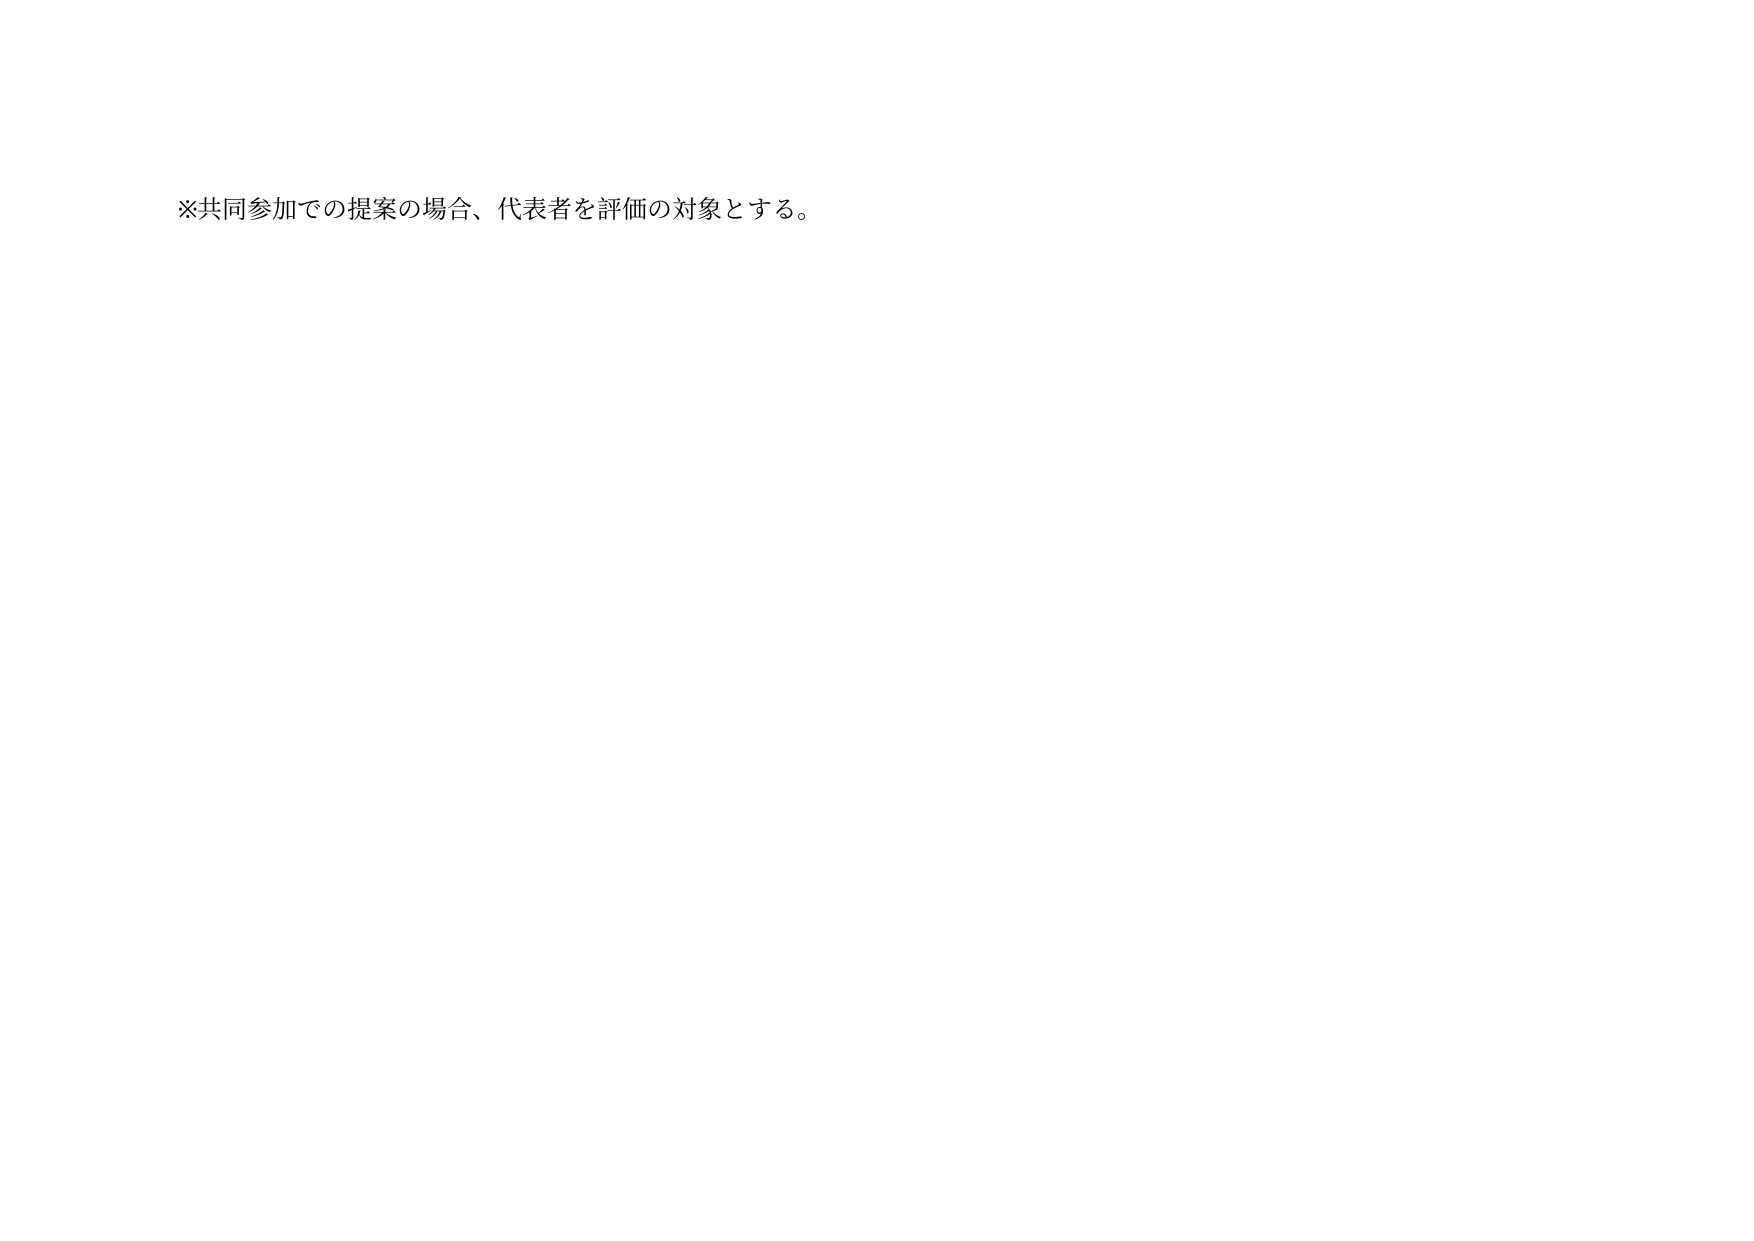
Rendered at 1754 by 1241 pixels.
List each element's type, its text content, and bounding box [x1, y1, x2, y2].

text ※共同参加での提案の場合、代表者を評価の対象とする。 [177, 189, 1547, 226]
